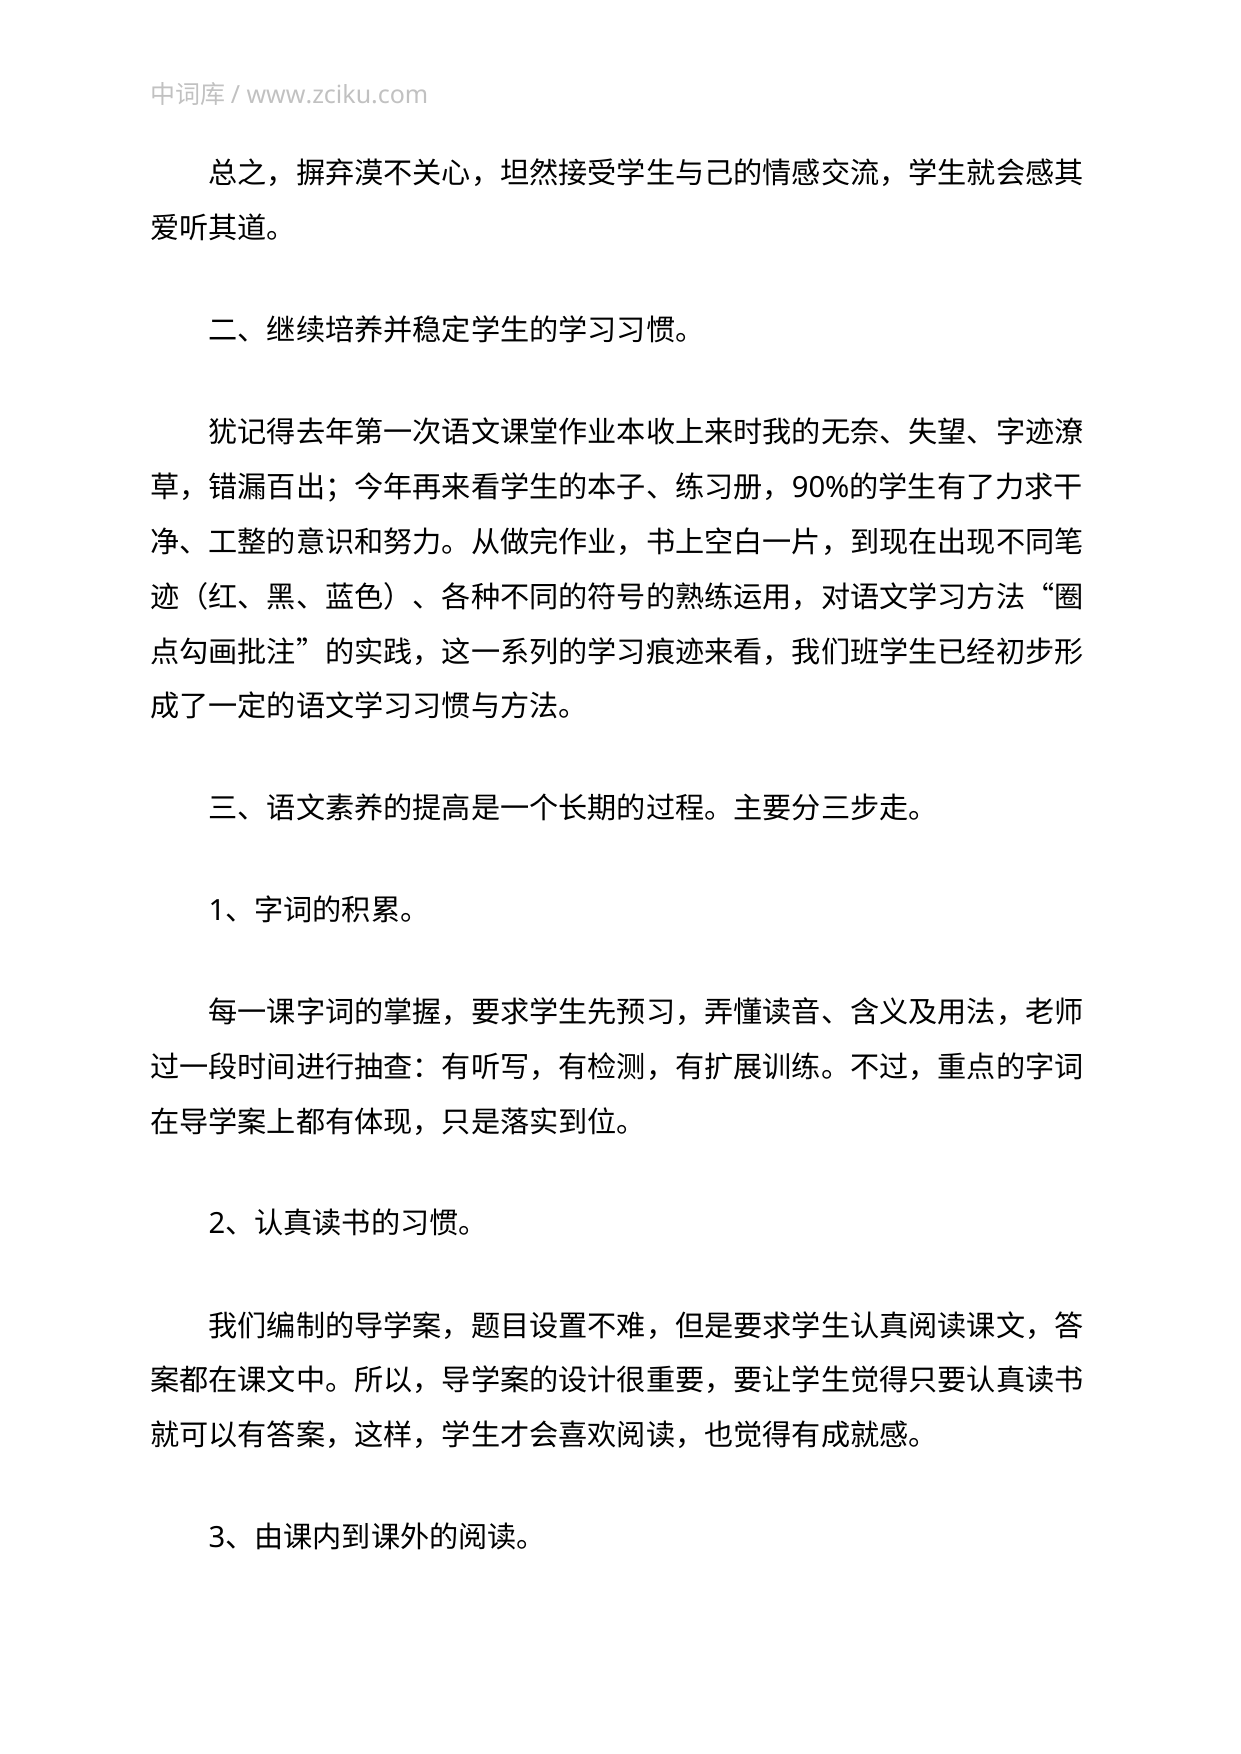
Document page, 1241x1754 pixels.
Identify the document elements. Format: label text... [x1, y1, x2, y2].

text 每一课字词的掌握，要求学生先预习，弄懂读音、含义及用法，老师过一段时间进行抽查：有听写，有检测，有扩展训练。不过，重点的字词在导学案上都有体现，只是落实到位。 [150, 988, 1090, 1141]
text 3、由课内到课外的阅读。 [150, 1514, 1090, 1556]
text 2、认真读书的习惯。 [150, 1200, 1090, 1242]
text 总之，摒弃漠不关心，坦然接受学生与己的情感交流，学生就会感其爱听其道。 [150, 150, 1090, 247]
text 三、语文素养的提高是一个长期的过程。主要分三步走。 [150, 785, 1090, 827]
text 我们编制的导学案，题目设置不难，但是要求学生认真阅读课文，答案都在课文中。所以，导学案的设计很重要，要让学生觉得只要认真读书就可以有答案，这样，学生才会喜欢阅读，也觉得有成就感。 [150, 1302, 1090, 1454]
text 二、继续培养并稳定学生的学习习惯。 [150, 307, 1090, 349]
text 犹记得去年第一次语文课堂作业本收上来时我的无奈、失望、字迹潦草，错漏百出；今年再来看学生的本子、练习册，90%的学生有了力求干净、工整的意识和努力。从做完作业，书上空白一片，到现在出现不同笔迹（红、黑、蓝色）、各种不同的符号的熟练运用，对语文学习方法“圈点勾画批注”的实践，这一系列的学习痕迹来看，我们班学生已经初步形成了一定的语文学习习惯与方法。 [150, 408, 1090, 725]
text 1、字词的积累。 [150, 887, 1090, 929]
